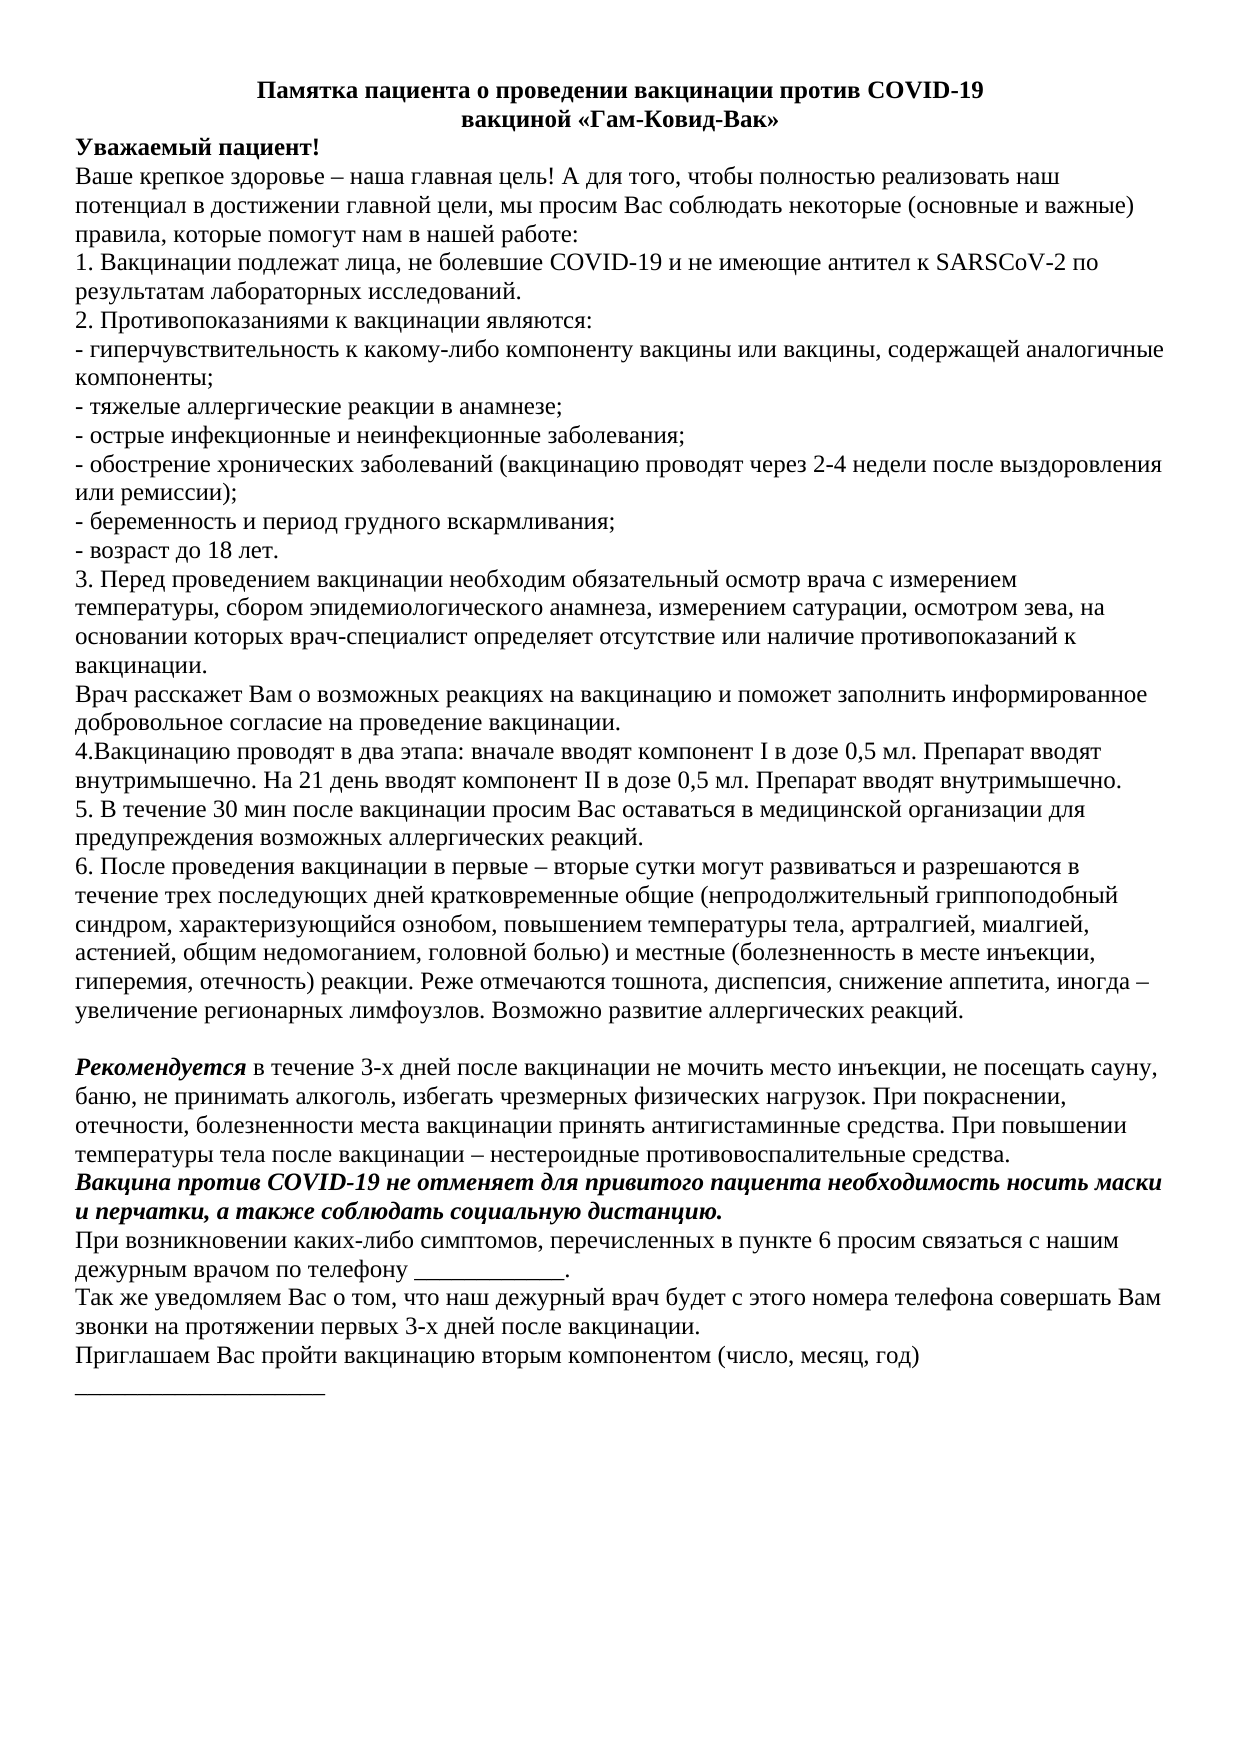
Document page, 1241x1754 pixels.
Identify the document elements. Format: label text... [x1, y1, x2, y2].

text - тяжелые аллергические реакции в анамнезе; [75, 391, 1165, 420]
text 2. Противопоказаниями к вакцинации являются: [75, 305, 1165, 334]
text Врач расскажет Вам о возможных реакциях на вакцинацию и поможет заполнить информированное добровольное согласие на проведение вакцинации. [75, 679, 1165, 736]
text 5. В течение 30 мин после вакцинации просим Вас оставаться в медицинской организации для предупреждения возможных аллергических реакций. [75, 794, 1165, 851]
text 3. Перед проведением вакцинации необходим обязательный осмотр врача с измерением температуры, сбором эпидемиологического анамнеза, измерением сатурации, осмотром зева, на основании которых врач-специалист определяет отсутствие или наличие противопоказаний к вакцинации. [75, 564, 1165, 679]
text Вакцина против COVID-19 не отменяет для привитого пациента необходимость носить маски и перчатки, а также соблюдать социальную дистанцию. [75, 1167, 1165, 1225]
text вакциной «Гам-Ковид-Вак» [75, 104, 1165, 132]
text Так же уведомляем Вас о том, что наш дежурный врач будет с этого номера телефона совершать Вам звонки на протяжении первых 3-х дней после вакцинации. [75, 1282, 1165, 1340]
text - возраст до 18 лет. [75, 535, 1165, 564]
text Приглашаем Вас пройти вакцинацию вторым компонентом (число, месяц, год) ____________________ [75, 1340, 1165, 1397]
text Ваше крепкое здоровье – наша главная цель! А для того, чтобы полностью реализовать наш потенциал в достижении главной цели, мы просим Вас соблюдать некоторые (основные и важные) правила, которые помогут нам в нашей работе: [75, 161, 1165, 247]
text - обострение хронических заболеваний (вакцинацию проводят через 2-4 недели после выздоровления или ремиссии); [75, 449, 1165, 506]
text При возникновении каких-либо симптомов, перечисленных в пункте 6 просим связаться с нашим дежурным врачом по телефону ____________. [75, 1225, 1165, 1282]
text Уважаемый пациент! [75, 132, 1165, 161]
text - острые инфекционные и неинфекционные заболевания; [75, 420, 1165, 449]
text 6. После проведения вакцинации в первые – вторые сутки могут развиваться и разрешаются в течение трех последующих дней кратковременные общие (непродолжительный гриппоподобный синдром, характеризующийся ознобом, повышением температуры тела, артралгией, миалгией, астенией, общим недомоганием, головной болью) и местные (болезненность в месте инъекции, гиперемия, отечность) реакции. Реже отмечаются тошнота, диспепсия, снижение аппетита, иногда – увеличение регионарных лимфоузлов. Возможно развитие аллергических реакций. [75, 851, 1165, 1024]
text - гиперчувствительность к какому-либо компоненту вакцины или вакцины, содержащей аналогичные компоненты; [75, 334, 1165, 391]
text Рекомендуется в течение 3-х дней после вакцинации не мочить место инъекции, не посещать сауну, баню, не принимать алкоголь, избегать чрезмерных физических нагрузок. При покраснении, отечности, болезненности места вакцинации принять антигистаминные средства. При повышении температуры тела после вакцинации – нестероидные противовоспалительные средства. [75, 1052, 1165, 1167]
text Памятка пациента о проведении вакцинации против COVID-19 [75, 75, 1165, 104]
text 4.Вакцинацию проводят в два этапа: вначале вводят компонент I в дозе 0,5 мл. Препарат вводят внутримышечно. На 21 день вводят компонент II в дозе 0,5 мл. Препарат вводят внутримышечно. [75, 736, 1165, 794]
text - беременность и период грудного вскармливания; [75, 506, 1165, 535]
text 1. Вакцинации подлежат лица, не болевшие COVID-19 и не имеющие антител к SARSCoV-2 по результатам лабораторных исследований. [75, 247, 1165, 305]
